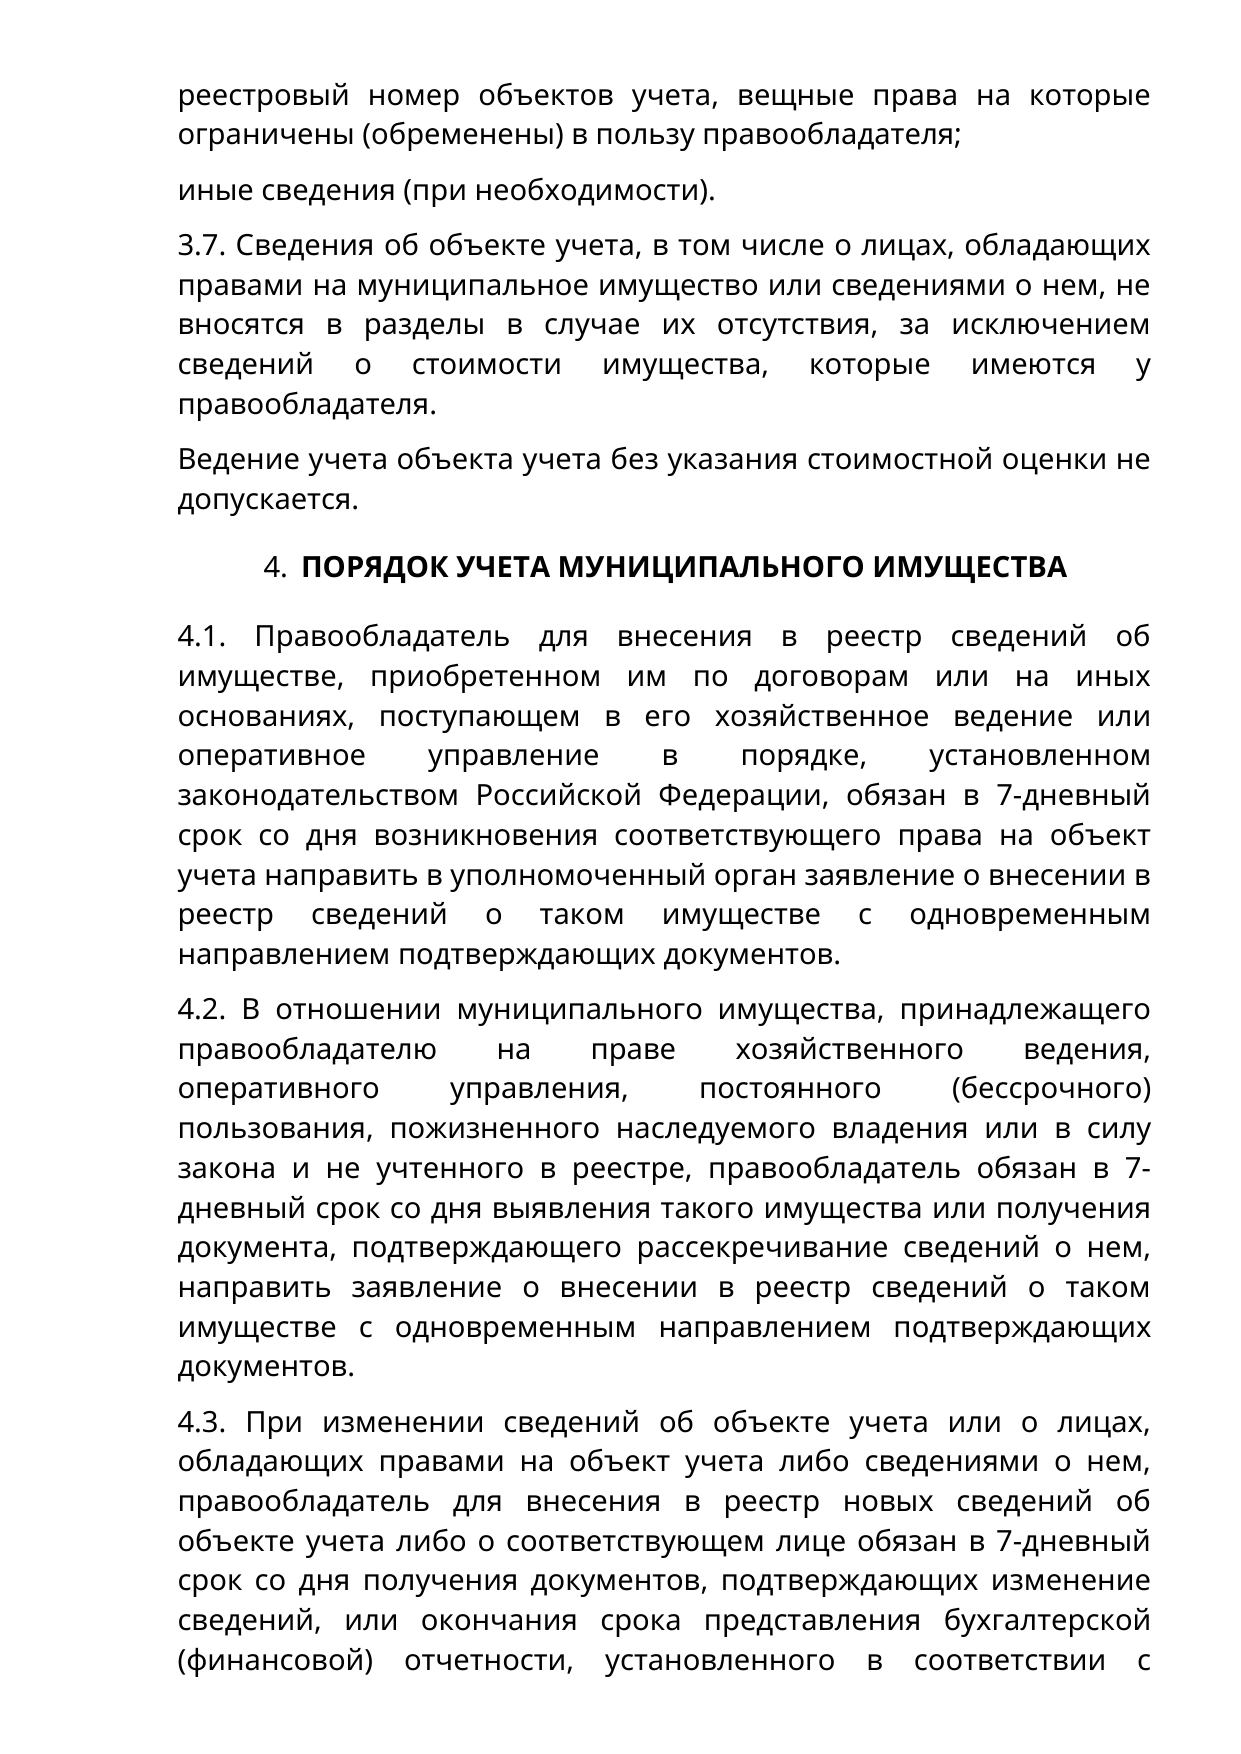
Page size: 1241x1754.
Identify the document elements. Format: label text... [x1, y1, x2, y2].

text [177, 1401, 1152, 1679]
list ПОРЯДОК УЧЕТА МУНИЦИПАЛЬНОГО ИМУЩЕСТВА [179, 547, 1152, 586]
text реестровый номер объектов учета, вещные права на которые ограничены (обременены) в пользу правообладателя; [177, 74, 1152, 153]
text Ведение учета объекта учета без указания стоимостной оценки не допускается. [177, 438, 1152, 518]
text 3.7. Сведения об объекте учета, в том числе о лицах, обладающих правами на муниципальное имущество или сведениями о нем, не вносятся в разделы в случае их отсутствия, за исключением сведений о стоимости имущества, которые имеются у правообладателя. [177, 224, 1152, 423]
text 4.1. Правообладатель для внесения в реестр сведений об имуществе, приобретенном им по договорам или на иных основаниях, поступающем в его хозяйственное ведение или оперативное управление в порядке, установленном законодательством Российской Федерации, обязан в 7-дневный срок со дня возникновения соответствующего права на объект учета направить в уполномоченный орган заявление о внесении в реестр сведений о таком имуществе с одновременным направлением подтверждающих документов. [177, 616, 1152, 973]
text 4.2. В отношении муниципального имущества, принадлежащего правообладателю на праве хозяйственного ведения, оперативного управления, постоянного (бессрочного) пользования, пожизненного наследуемого владения или в силу закона и не учтенного в реестре, правообладатель обязан в 7-дневный срок со дня выявления такого имущества или получения документа, подтверждающего рассекречивание сведений о нем, направить заявление о внесении в реестр сведений о таком имуществе с одновременным направлением подтверждающих документов. [177, 988, 1152, 1385]
text иные сведения (при необходимости). [177, 169, 1152, 208]
